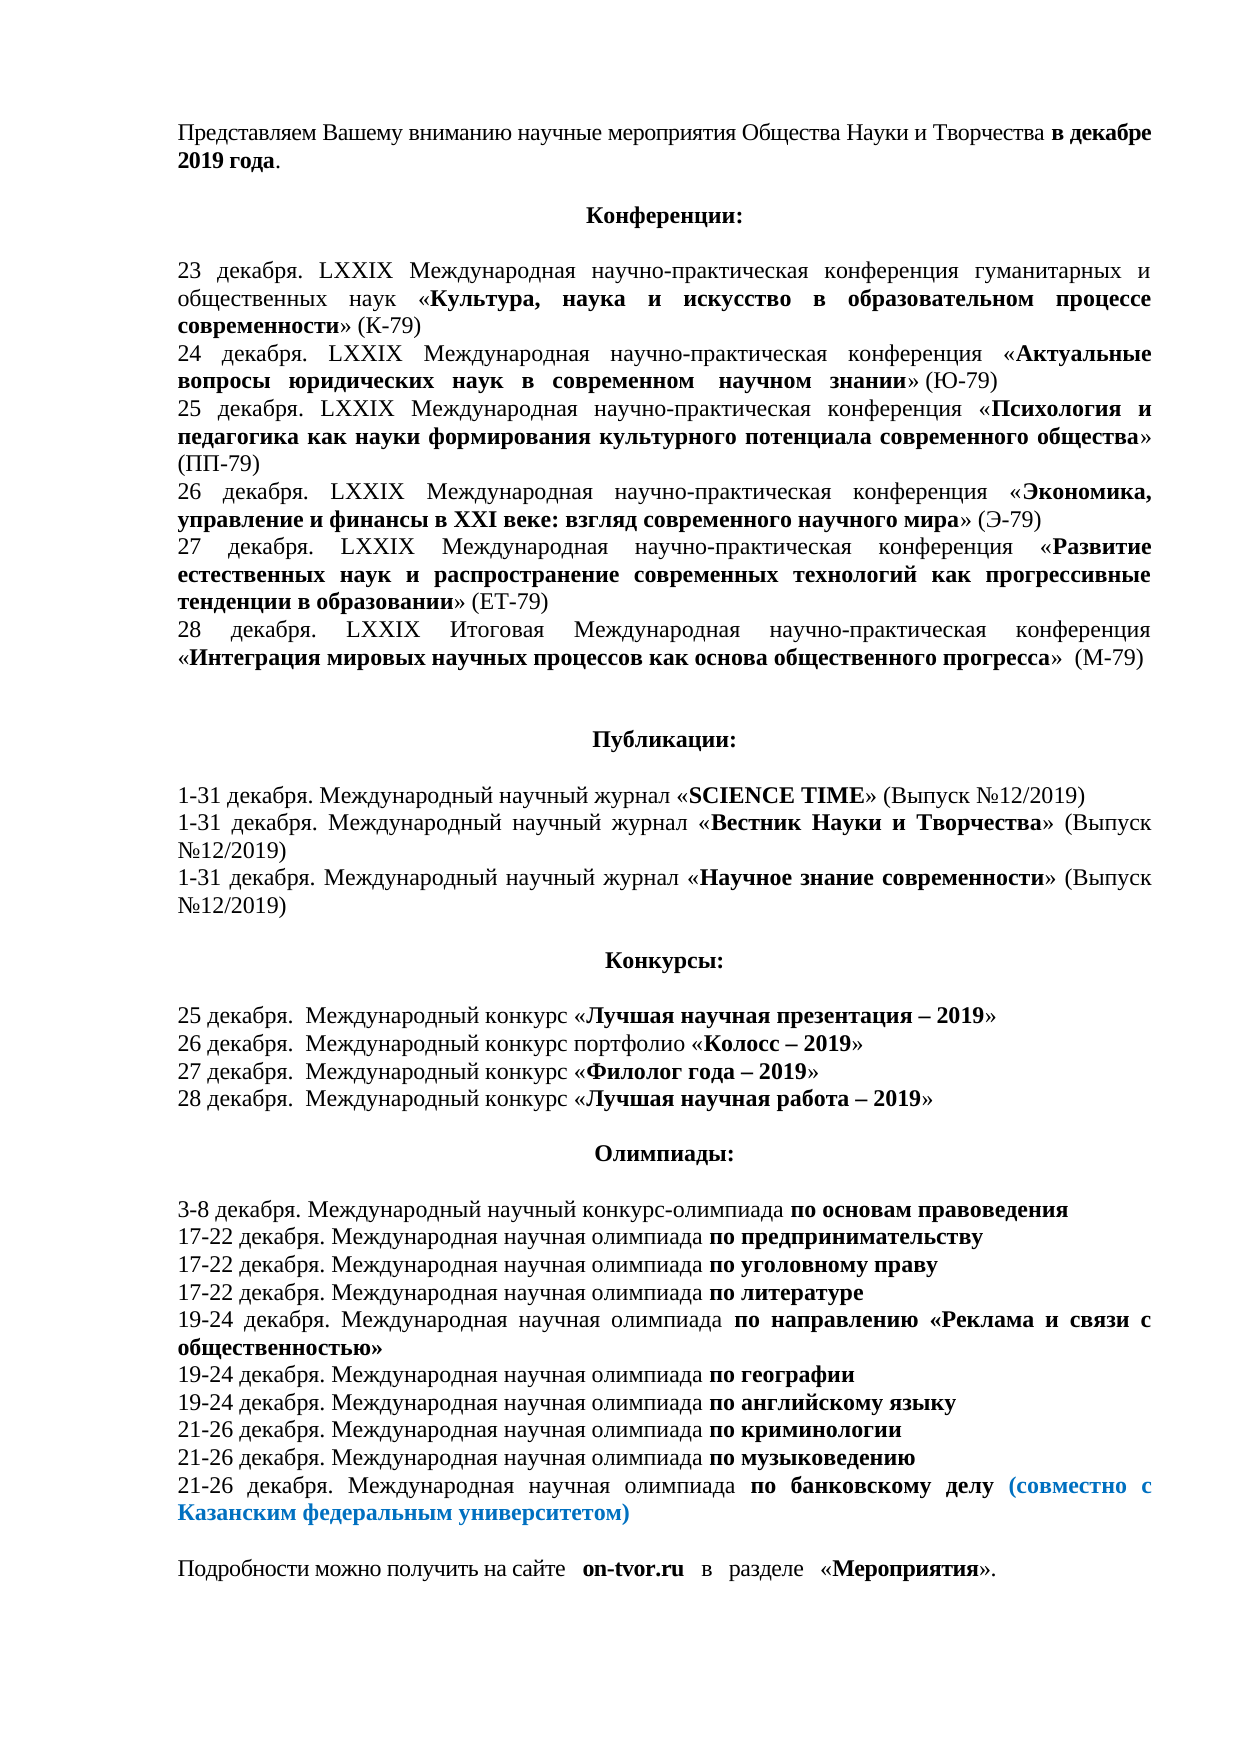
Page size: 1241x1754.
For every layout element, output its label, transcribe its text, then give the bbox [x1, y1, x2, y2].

text 21-26 декабря. Международная научная олимпиада по банковскому делу (совместно с Казанским федеральным университетом) [177, 1471, 1152, 1526]
text 19-24 декабря. Международная научная олимпиада по английскому языку [177, 1388, 1152, 1416]
text 28 декабря. LXXIX Итоговая Международная научно-практическая конференция «Интеграция мировых научных процессов как основа общественного прогресса» (М-79) [177, 615, 1152, 670]
text 26 декабря. LXXIX Международная научно-практическая конференция «Экономика, управление и финансы в XXI веке: взгляд современного научного мира» (Э-79) [177, 477, 1152, 532]
text Олимпиады: [177, 1139, 1152, 1167]
text 17-22 декабря. Международная научная олимпиада по литературе [177, 1277, 1152, 1305]
text 27 декабря. Международный конкурс «Филолог года – 2019» [177, 1057, 1152, 1084]
text 25 декабря. LXXIX Международная научно-практическая конференция «Психология и педагогика как науки формирования культурного потенциала современного общества» (ПП-79) [177, 394, 1152, 477]
text 19-24 декабря. Международная научная олимпиада по географии [177, 1360, 1152, 1388]
text 19-24 декабря. Международная научная олимпиада по направлению «Реклама и связи с общественностью» [177, 1305, 1152, 1360]
text 3-8 декабря. Международный научный конкурс-олимпиада по основам правоведения [177, 1195, 1152, 1222]
text 21-26 декабря. Международная научная олимпиада по музыковедению [177, 1443, 1152, 1471]
text 23 декабря. LXXIX Международная научно-практическая конференция гуманитарных и общественных наук «Культура, наука и искусство в образовательном процессе современности» (К-79) [177, 256, 1152, 339]
text 25 декабря. Международный конкурс «Лучшая научная презентация – 2019» [177, 1001, 1152, 1029]
text 26 декабря. Международный конкурс портфолио «Колосс – 2019» [177, 1029, 1152, 1057]
text 28 декабря. Международный конкурс «Лучшая научная работа – 2019» [177, 1084, 1152, 1112]
text 1-31 декабря. Международный научный журнал «Вестник Науки и Творчества» (Выпуск №12/2019) [177, 808, 1152, 863]
text Подробности можно получить на сайте on-tvor.ru в разделе «Мероприятия». [177, 1553, 1152, 1581]
text 27 декабря. LXXIX Международная научно-практическая конференция «Развитие естественных наук и распространение современных технологий как прогрессивные тенденции в образовании» (ЕТ-79) [177, 532, 1152, 615]
text Публикации: [177, 725, 1152, 753]
text 17-22 декабря. Международная научная олимпиада по уголовному праву [177, 1250, 1152, 1277]
text 17-22 декабря. Международная научная олимпиада по предпринимательству [177, 1222, 1152, 1250]
text 21-26 декабря. Международная научная олимпиада по криминологии [177, 1416, 1152, 1443]
text Конкурсы: [177, 946, 1152, 974]
text Конференции: [177, 201, 1152, 228]
text 1-31 декабря. Международный научный журнал «Научное знание современности» (Выпуск №12/2019) [177, 863, 1152, 919]
text 1-31 декабря. Международный научный журнал «SCIENCE TIME» (Выпуск №12/2019) [177, 781, 1152, 808]
text 24 декабря. LXXIX Международная научно-практическая конференция «Актуальные вопросы юридических наук в современном научном знании» (Ю-79) [177, 339, 1152, 394]
text Представляем Вашему вниманию научные мероприятия Общества Науки и Творчества в декабре 2019 года. [177, 118, 1152, 173]
